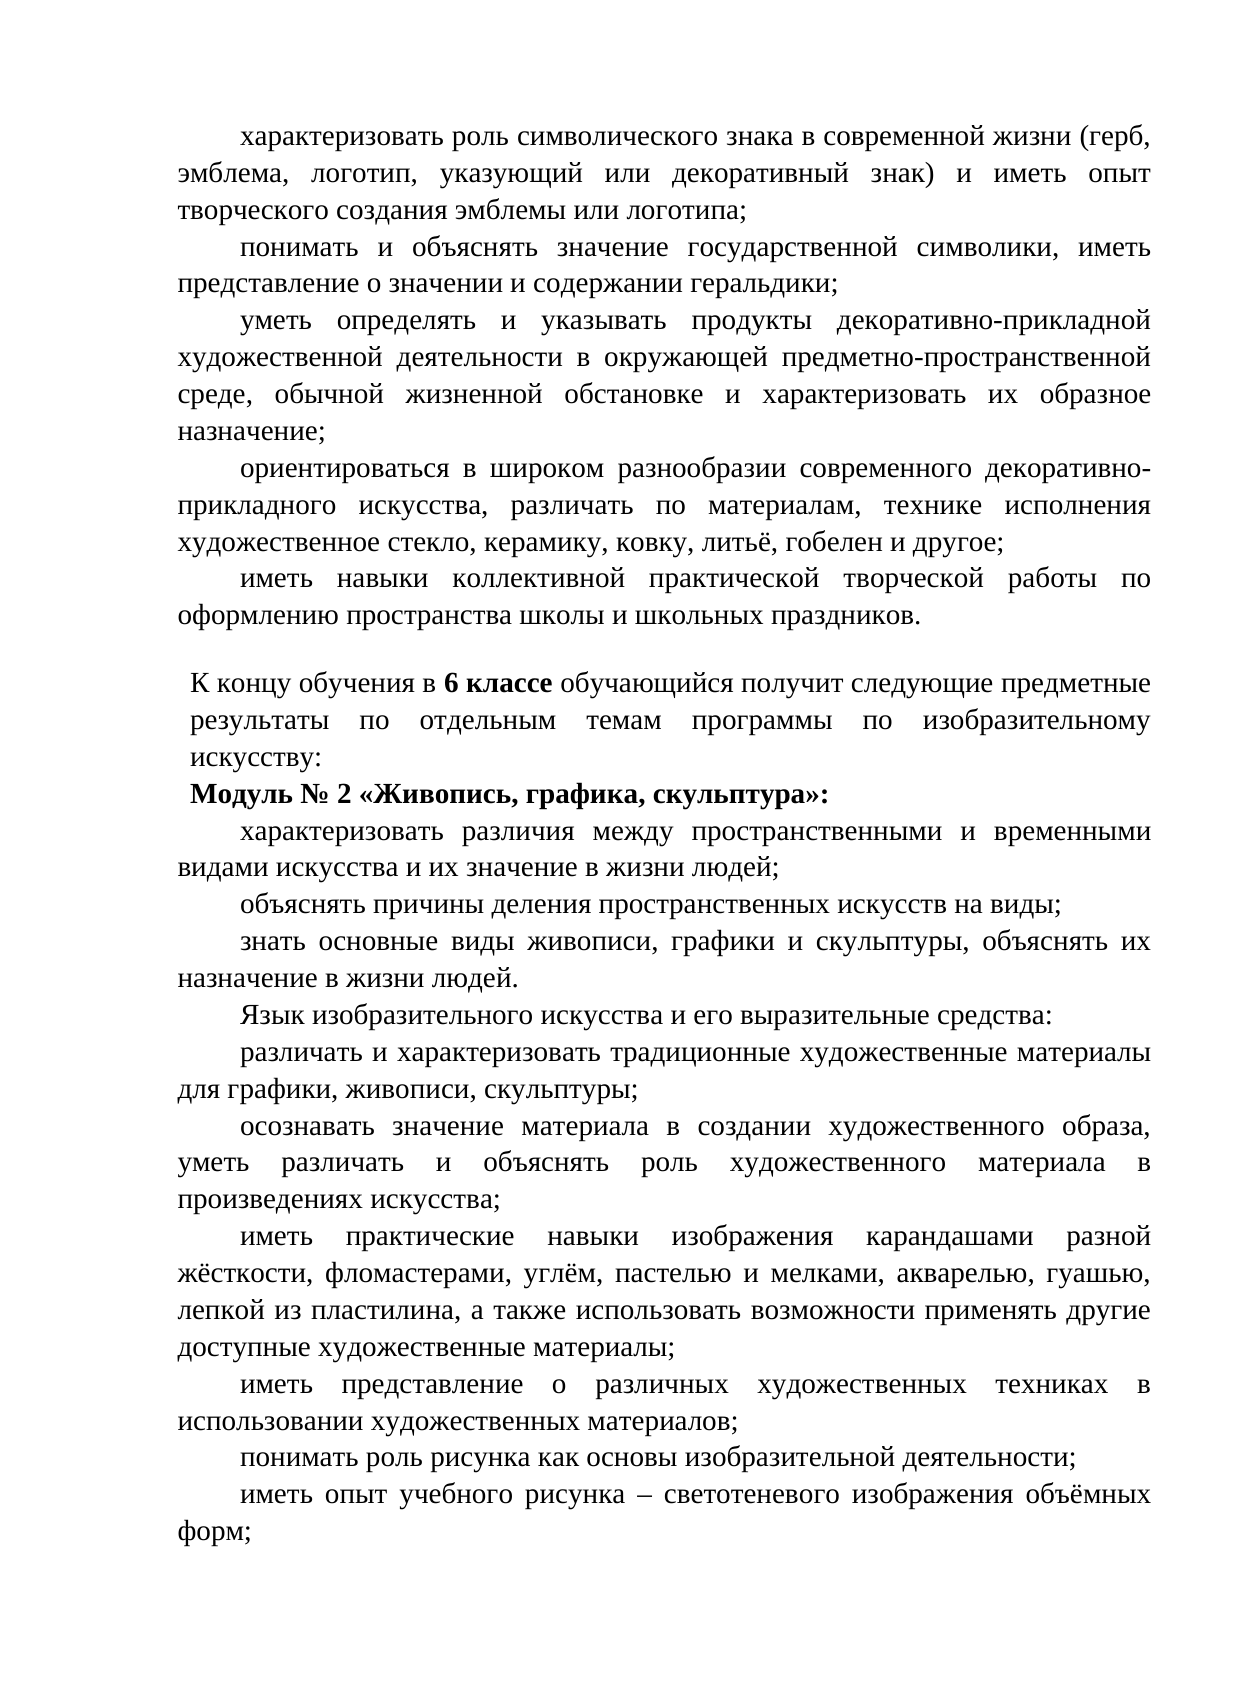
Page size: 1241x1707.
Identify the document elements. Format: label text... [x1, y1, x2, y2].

text иметь навыки коллективной практической творческой работы по оформлению пространства школы и школьных праздников. [177, 561, 1152, 631]
text Модуль № 2 «Живопись, графика, скульптура»: [190, 776, 1152, 809]
text понимать и объяснять значение государственной символики, иметь представление о значении и содержании геральдики; [177, 229, 1152, 299]
text уметь определять и указывать продукты декоративно-прикладной художественной деятельности в окружающей предметно-пространственной среде, обычной жизненной обстановке и характеризовать их образное назначение; [177, 302, 1152, 447]
text К концу обучения в 6 классе обучающийся получит следующие предметные результаты по отдельным темам программы по изобразительному искусству: [190, 665, 1152, 772]
text понимать роль рисунка как основы изобразительной деятельности; [177, 1439, 1152, 1473]
text иметь практические навыки изображения карандашами разной жёсткости, фломастерами, углём, пастелью и мелками, акварелью, гуашью, лепкой из пластилина, а также использовать возможности применять другие доступные художественные материалы; [177, 1218, 1152, 1362]
text иметь представление о различных художественных техниках в использовании художественных материалов; [177, 1366, 1152, 1436]
text ориентироваться в широком разнообразии современного декоративно-прикладного искусства, различать по материалам, технике исполнения художественное стекло, керамику, ковку, литьё, гобелен и другое; [177, 450, 1152, 557]
text различать и характеризовать традиционные художественные материалы для графики, живописи, скульптуры; [177, 1034, 1152, 1104]
text характеризовать роль символического знака в современной жизни (герб, эмблема, логотип, указующий или декоративный знак) и иметь опыт творческого создания эмблемы или логотипа; [177, 118, 1152, 225]
text знать основные виды живописи, графики и скульптуры, объяснять их назначение в жизни людей. [177, 923, 1152, 994]
text Язык изобразительного искусства и его выразительные средства: [177, 997, 1152, 1031]
text характеризовать различия между пространственными и временными видами искусства и их значение в жизни людей; [177, 813, 1152, 883]
text объяснять причины деления пространственных искусств на виды; [177, 886, 1152, 920]
text иметь опыт учебного рисунка – светотеневого изображения объёмных форм; [177, 1476, 1152, 1547]
text осознавать значение материала в создании художественного образа, уметь различать и объяснять роль художественного материала в произведениях искусства; [177, 1108, 1152, 1215]
